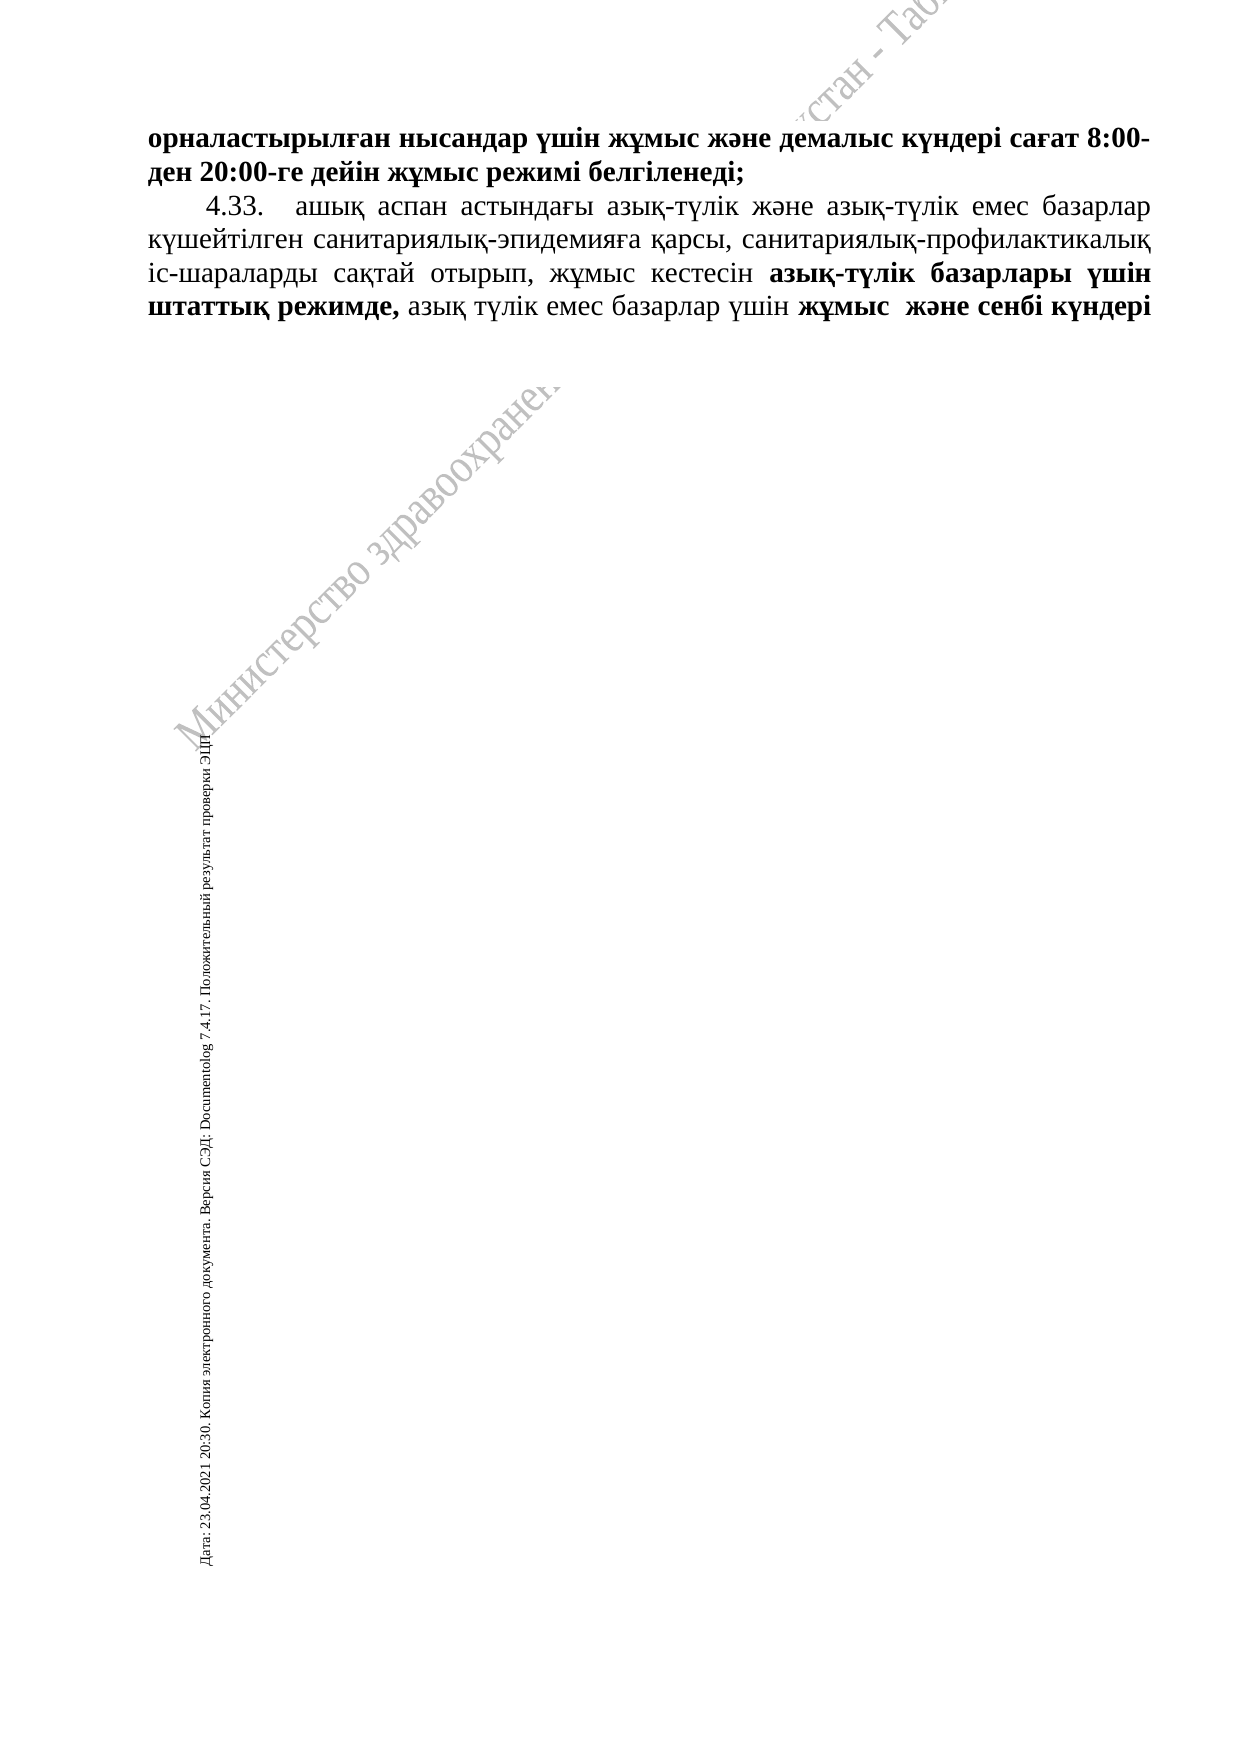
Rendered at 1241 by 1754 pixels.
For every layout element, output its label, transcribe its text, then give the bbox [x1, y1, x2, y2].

list жабық азық-түлік және азық түлік емес базарлардың жұмысын санитариялық-эпидемияға қарсы, санитариялық-профилактикалық іс-шараларды күшейте отырып, бір келушіге 4 м2 есебінен толымдылығын сақтаумен, жұмыс кестесін азық-түлік базарлары үшін штаттық режимде, азық түлік емес базарлар үшін жұмыс күндері сағат 10:00-ден 20:00-ге дейін, сенбі және жексенбі күндері жұмыстарына тыйым салумен ұйымдастыру. COVID-19-ға қарсы жаппай вакцинациялау үшін қосымша пункттер орналастырылған нысандар үшін жұмыс және демалыс күндері сағат 8:00-ден 20:00-ге дейін жұмыс режимі белгіленеді; [148, 121, 1152, 188]
list ашық аспан астындағы азық-түлік және азық-түлік емес базарлар күшейтілген санитариялық-эпидемияға қарсы, санитариялық-профилактикалық іс-шараларды сақтай отырып, жұмыс кестесін азық-түлік базарлары үшін штаттық режимде, азық түлік емес базарлар үшін жұмыс және сенбі күндері сағат 10:00-ден 18:00-ге дейін, жексенбі күндері жұмыстарына тыйым салумен ұйымдастыру; [148, 188, 1152, 386]
